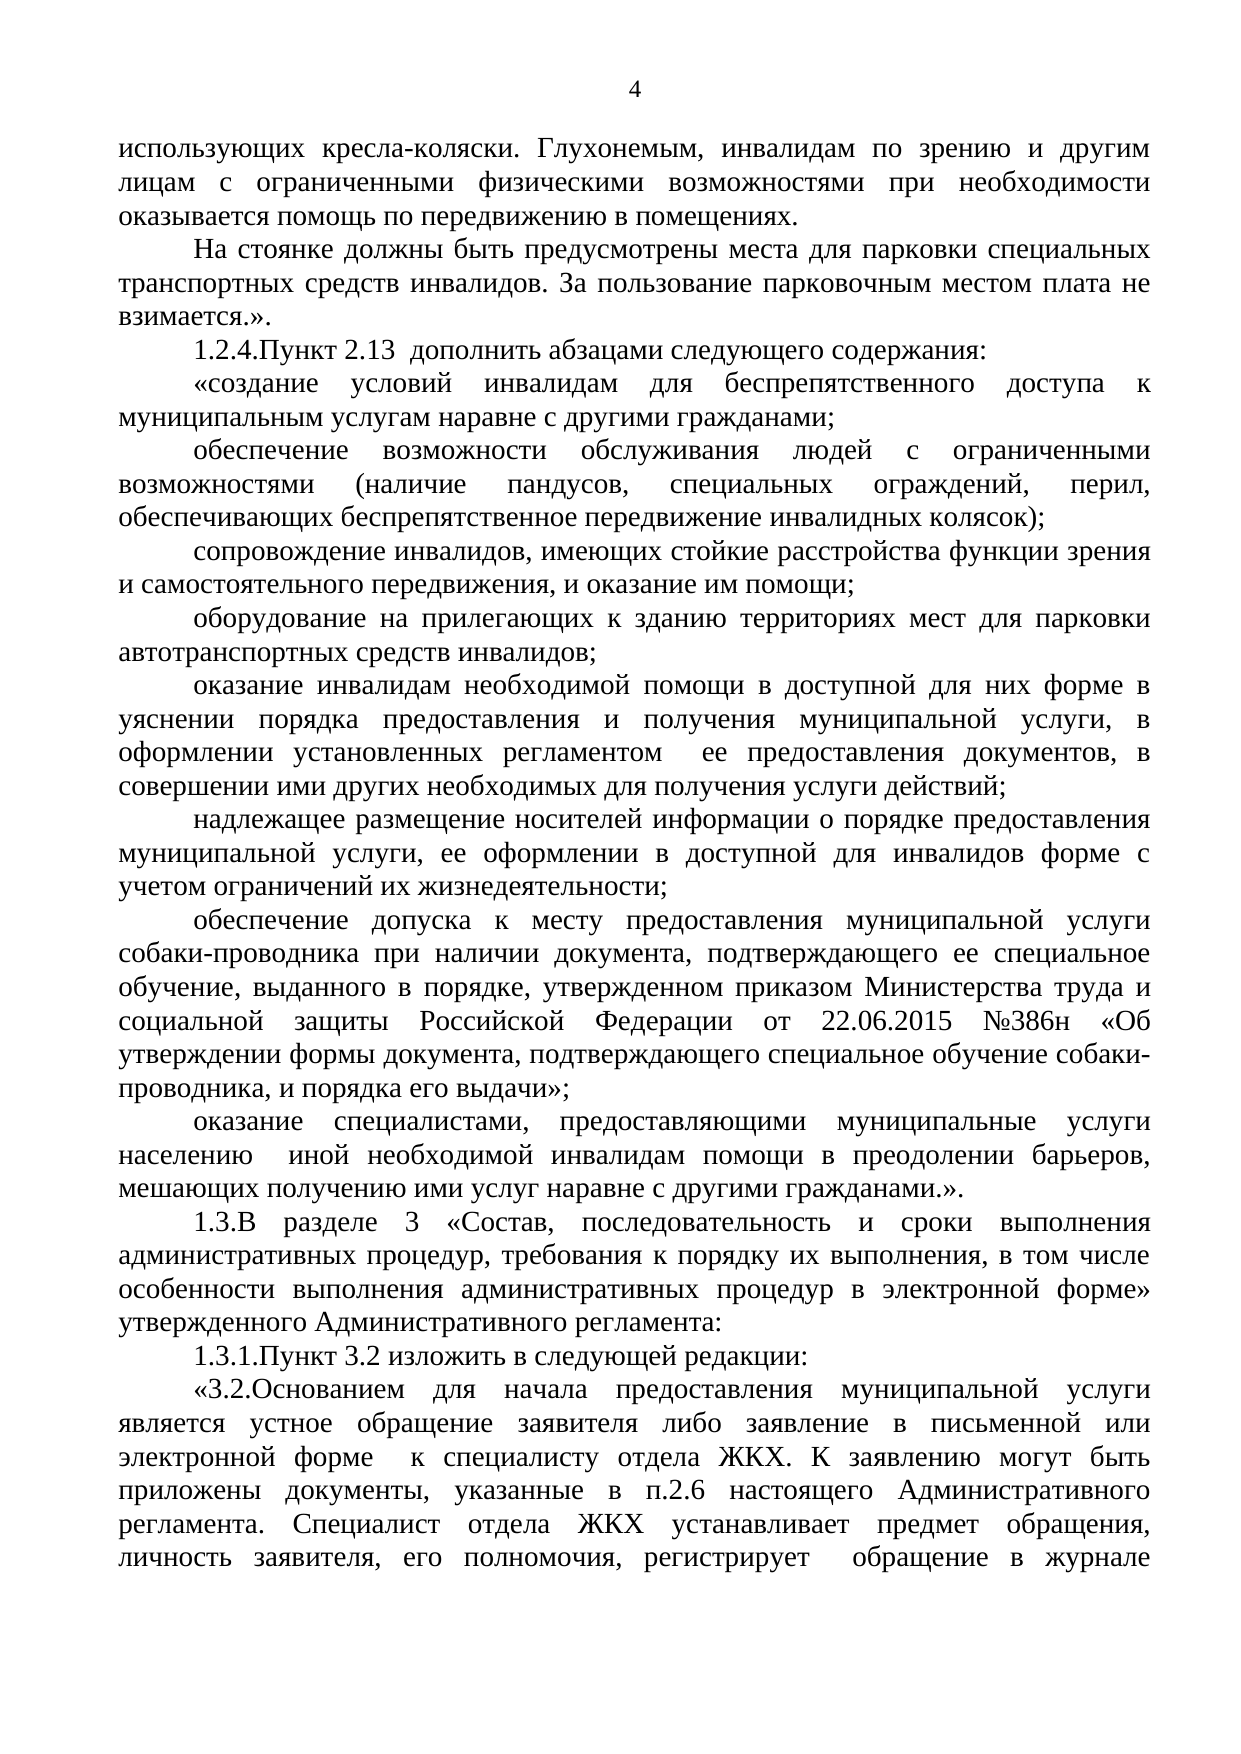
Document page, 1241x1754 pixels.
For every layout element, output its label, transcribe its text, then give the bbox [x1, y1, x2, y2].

text «создание условий инвалидам для беспрепятственного доступа к муниципальным услугам наравне с другими гражданами; [118, 365, 1152, 432]
text 1.3.В разделе 3 «Состав, последовательность и сроки выполнения административных процедур, требования к порядку их выполнения, в том числе особенности выполнения административных процедур в электронной форме» утвержденного Административного регламента: [118, 1204, 1152, 1338]
text оказание инвалидам необходимой помощи в доступной для них форме в уяснении порядка предоставления и получения муниципальной услуги, в оформлении установленных регламентом ее предоставления документов, в совершении ими других необходимых для получения услуги действий; [118, 667, 1152, 801]
text На стоянке должны быть предусмотрены места для парковки специальных транспортных средств инвалидов. За пользование парковочным местом плата не взимается.». [118, 231, 1152, 332]
text оказание специалистами, предоставляющими муниципальные услуги населению иной необходимой инвалидам помощи в преодолении барьеров, мешающих получению ими услуг наравне с другими гражданами.». [118, 1103, 1152, 1204]
text обеспечение возможности обслуживания людей с ограниченными возможностями (наличие пандусов, специальных ограждений, перил, обеспечивающих беспрепятственное передвижение инвалидных колясок); [118, 432, 1152, 533]
text 1.3.1.Пункт 3.2 изложить в следующей редакции: [118, 1338, 1152, 1372]
text сопровождение инвалидов, имеющих стойкие расстройства функции зрения и самостоятельного передвижения, и оказание им помощи; [118, 533, 1152, 600]
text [118, 1372, 1152, 1573]
text 1.2.4.Пункт 2.13 дополнить абзацами следующего содержания: [118, 332, 1152, 365]
text обеспечение допуска к месту предоставления муниципальной услуги собаки-проводника при наличии документа, подтверждающего ее специальное обучение, выданного в порядке, утвержденном приказом Министерства труда и социальной защиты Российской Федерации от 22.06.2015 №386н «Об утверждении формы документа, подтверждающего специальное обучение собаки-проводника, и порядка его выдачи»; [118, 902, 1152, 1103]
text надлежащее размещение носителей информации о порядке предоставления муниципальной услуги, ее оформлении в доступной для инвалидов форме с учетом ограничений их жизнедеятельности; [118, 801, 1152, 902]
text оборудование на прилегающих к зданию территориях мест для парковки автотранспортных средств инвалидов; [118, 600, 1152, 667]
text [118, 131, 1152, 231]
